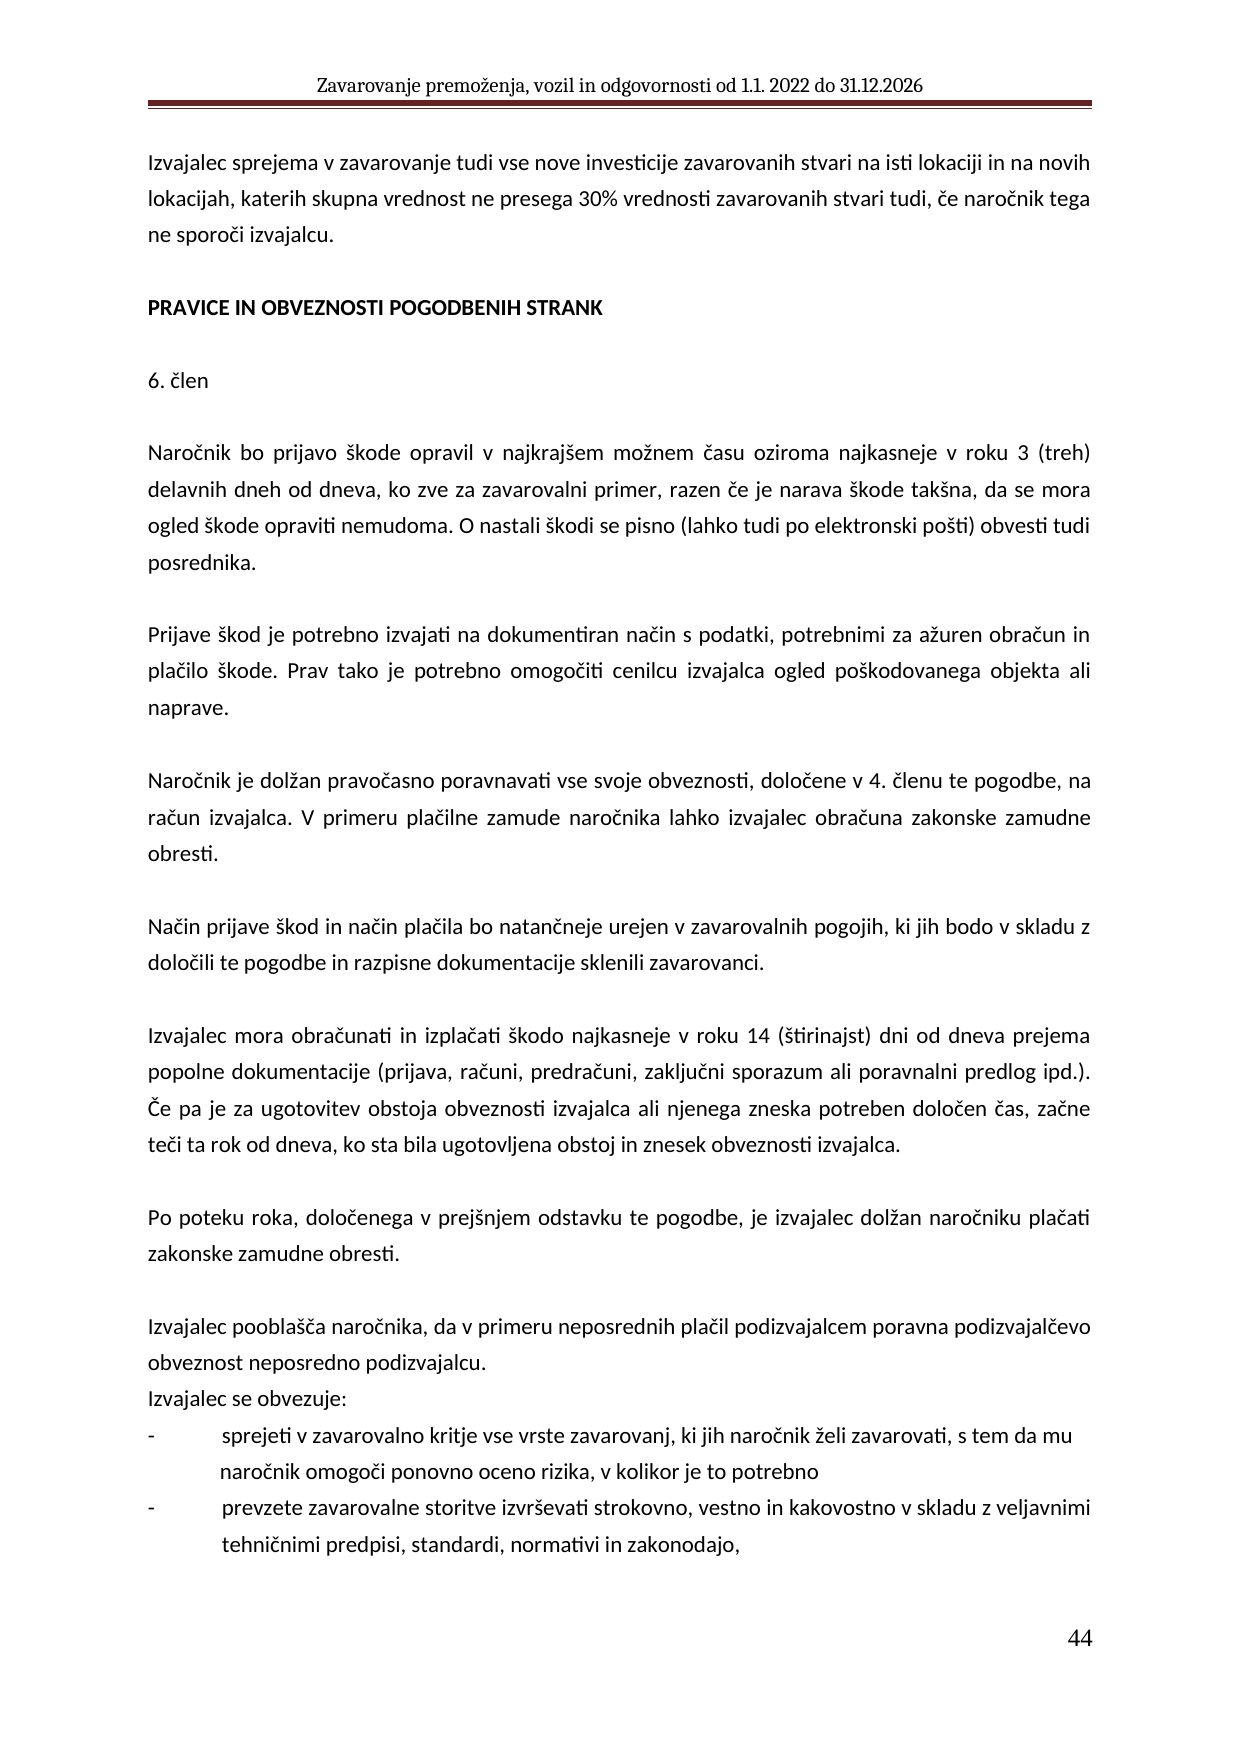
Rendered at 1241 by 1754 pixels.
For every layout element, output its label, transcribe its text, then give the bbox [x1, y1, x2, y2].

text Naročnik je dolžan pravočasno poravnavati vse svoje obveznosti, določene v 4. členu te pogodbe, na račun izvajalca. V primeru plačilne zamude naročnika lahko izvajalec obračuna zakonske zamudne obresti. [148, 766, 1092, 867]
text Po poteku roka, določenega v prejšnjem odstavku te pogodbe, je izvajalec dolžan naročniku plačati zakonske zamudne obresti. [148, 1203, 1092, 1267]
text Izvajalec mora obračunati in izplačati škodo najkasneje v roku 14 (štirinajst) dni od dneva prejema popolne dokumentacije (prijava, računi, predračuni, zaključni sporazum ali poravnalni predlog ipd.). Če pa je za ugotovitev obstoja obveznosti izvajalca ali njenega zneska potreben določen čas, začne teči ta rok od dneva, ko sta bila ugotovljena obstoj in znesek obveznosti izvajalca. [148, 1021, 1092, 1158]
text - sprejeti v zavarovalno kritje vse vrste zavarovanj, ki jih naročnik želi zavarovati, s tem da mu [148, 1421, 1092, 1449]
text Izvajalec se obvezuje: [148, 1384, 1092, 1412]
text Način prijave škod in način plačila bo natančneje urejen v zavarovalnih pogojih, ki jih bodo v skladu z določili te pogodbe in razpisne dokumentacije sklenili zavarovanci. [148, 912, 1092, 976]
text 6. člen [148, 366, 1092, 394]
text Prijave škod je potrebno izvajati na dokumentiran način s podatki, potrebnimi za ažuren obračun in plačilo škode. Prav tako je potrebno omogočiti cenilcu izvajalca ogled poškodovanega objekta ali naprave. [148, 620, 1092, 721]
text PRAVICE IN OBVEZNOSTI POGODBENIH STRANK [148, 293, 1092, 321]
text Izvajalec pooblašča naročnika, da v primeru neposrednih plačil podizvajalcem poravna podizvajalčevo obveznost neposredno podizvajalcu. [148, 1312, 1092, 1376]
text naročnik omogoči ponovno oceno rizika, v kolikor je to potrebno [148, 1457, 1092, 1485]
text Izvajalec sprejema v zavarovanje tudi vse nove investicije zavarovanih stvari na isti lokaciji in na novih lokacijah, katerih skupna vrednost ne presega 30% vrednosti zavarovanih stvari tudi, če naročnik tega ne sporoči izvajalcu. [148, 148, 1092, 248]
text - prevzete zavarovalne storitve izvrševati strokovno, vestno in kakovostno v skladu z veljavnimi tehničnimi predpisi, standardi, normativi in zakonodajo, [148, 1493, 1092, 1558]
text Naročnik bo prijavo škode opravil v najkrajšem možnem času oziroma najkasneje v roku 3 (treh) delavnih dneh od dneva, ko zve za zavarovalni primer, razen če je narava škode takšna, da se mora ogled škode opraviti nemudoma. O nastali škodi se pisno (lahko tudi po elektronski pošti) obvesti tudi posrednika. [148, 438, 1092, 576]
